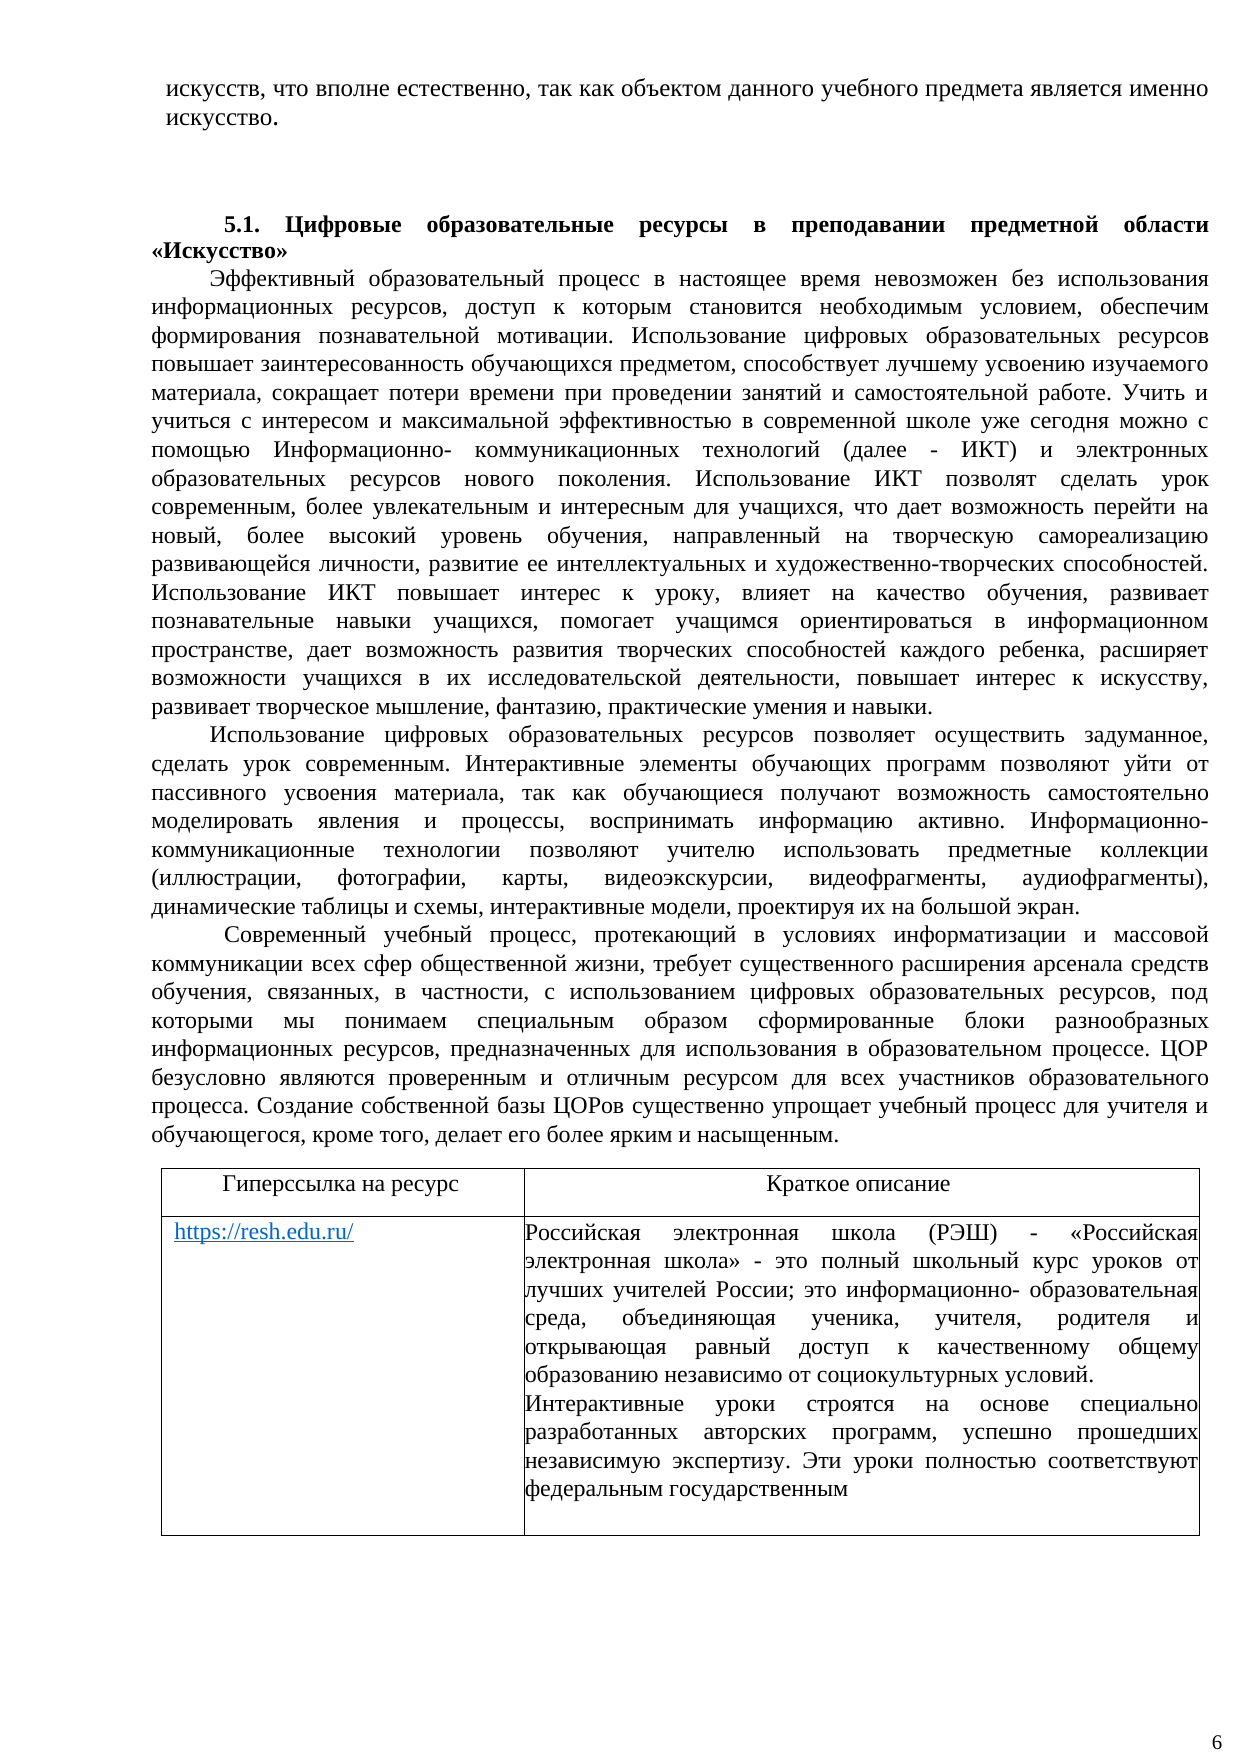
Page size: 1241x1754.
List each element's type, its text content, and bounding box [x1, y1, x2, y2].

text Современный учебный процесс, протекающий в условиях информатизации и массовой коммуникации всех сфер общественной жизни, требует существенного расширения арсенала средств обучения, связанных, в частности, с использованием цифровых образовательных ресурсов, под которыми мы понимаем специальным образом сформированные блоки разнообразных информационных ресурсов, предназначенных для использования в образовательном процессе. ЦОР безусловно являются проверенным и отличным ресурсом для всех участников образовательного процесса. Создание собственной базы ЦОРов существенно упрощает учебный процесс для учителя и обучающегося, кроме того, делает его более ярким и насыщенным. [151, 920, 1210, 1148]
table_header Гиперссылка на ресурс [162, 1169, 524, 1216]
text Использование цифровых образовательных ресурсов позволяет осуществить задуманное, сделать урок современным. Интерактивные элементы обучающих программ позволяют уйти от пассивного усвоения материала, так как обучающиеся получают возможность самостоятельно моделировать явления и процессы, воспринимать информацию активно. Информационно- коммуникационные технологии позволяют учителю использовать предметные коллекции (иллюстрации, фотографии, карты, видеоэкскурсии, видеофрагменты, аудиофрагменты), динамические таблицы и схемы, интерактивные модели, проектируя их на большой экран. [151, 720, 1210, 920]
table_cell https://resh.edu.ru/ [162, 1217, 524, 1535]
text 5.1. Цифровые образовательные ресурсы в преподавании предметной области «Искусство» [151, 211, 1210, 263]
table_header Краткое описание [525, 1169, 1199, 1216]
table_cell Российская электронная школа (РЭШ) - «Российская электронная школа» - это полный школьный курс уроков от лучших учителей России; это информационно- образовательная среда, объединяющая ученика, учителя, родителя и открывающая равный доступ к качественному общему образованию независимо от социокультурных условий. Интерактивные уроки строятся на основе специально разработанных авторских программ, успешно прошедших независимую экспертизу. Эти уроки полностью соответствуют федеральным государственным [525, 1217, 1199, 1535]
text Эффективный образовательный процесс в настоящее время невозможен без использования информационных ресурсов, доступ к которым становится необходимым условием, обеспечим формирования познавательной мотивации. Использование цифровых образовательных ресурсов повышает заинтересованность обучающихся предметом, способствует лучшему усвоению изучаемого материала, сокращает потери времени при проведении занятий и самостоятельной работе. Учить и учиться с интересом и максимальной эффективностью в современной школе уже сегодня можно с помощью Информационно- коммуникационных технологий (далее - ИКТ) и электронных образовательных ресурсов нового поколения. Использование ИКТ позволят сделать урок современным, более увлекательным и интересным для учащихся, что дает возможность перейти на новый, более высокий уровень обучения, направленный на творческую самореализацию развивающейся личности, развитие ее интеллектуальных и художественно-творческих способностей. Использование ИКТ повышает интерес к уроку, влияет на качество обучения, развивает познавательные навыки учащихся, помогает учащимся ориентироваться в информационном пространстве, дает возможность развития творческих способностей каждого ребенка, расширяет возможности учащихся в их исследовательской деятельности, повышает интерес к искусству, развивает творческое мышление, фантазию, практические умения и навыки. [151, 263, 1210, 720]
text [166, 74, 1210, 131]
